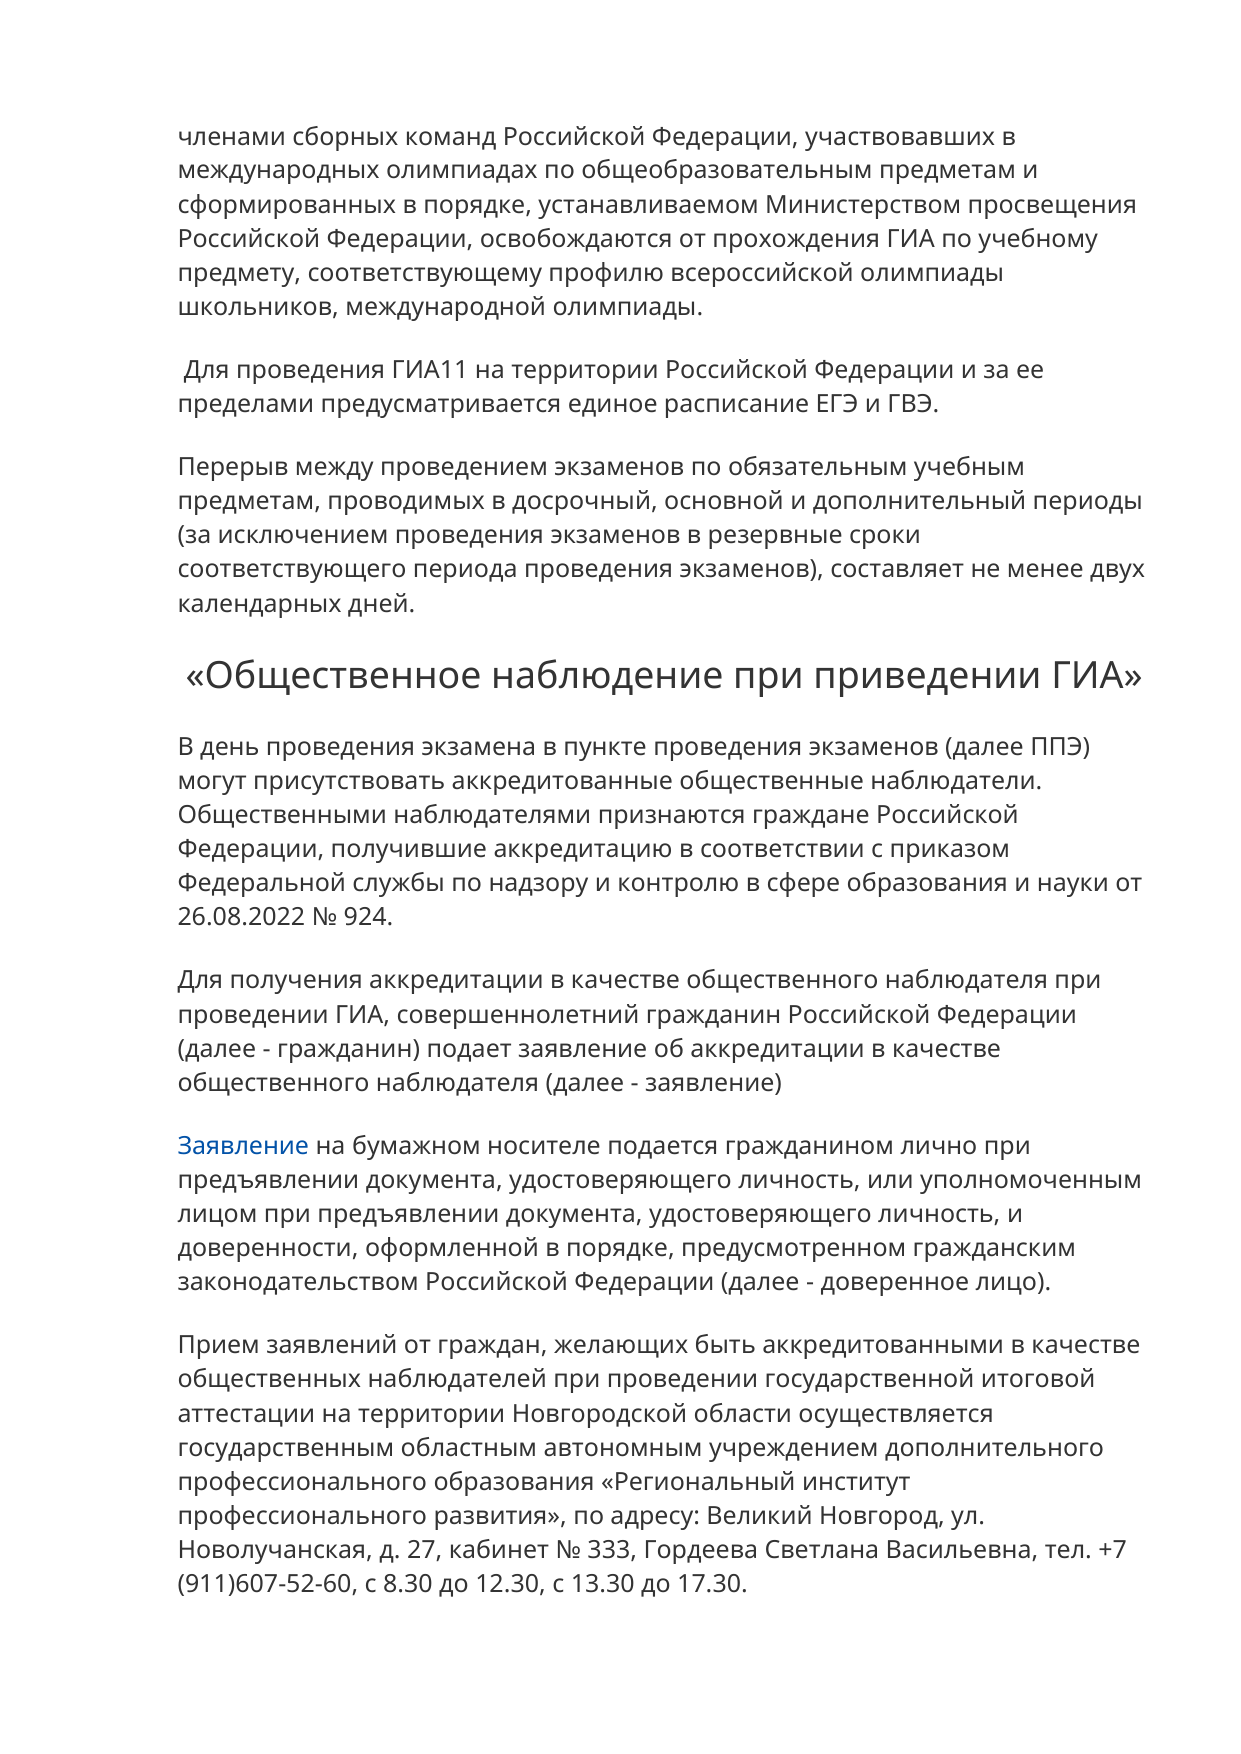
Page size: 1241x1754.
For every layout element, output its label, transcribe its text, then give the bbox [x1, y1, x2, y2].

text В день проведения экзамена в пункте проведения экзаменов (далее ППЭ) могут присутствовать аккредитованные общественные наблюдатели. Общественными наблюдателями признаются граждане Российской Федерации, получившие аккредитацию в соответствии с приказом Федеральной службы по надзору и контролю в сфере образования и науки от 26.08.2022 № 924. [177, 729, 1152, 933]
text Заявление на бумажном носителе подается гражданином лично при предъявлении документа, удостоверяющего личность, или уполномоченным лицом при предъявлении документа, удостоверяющего личность, и доверенности, оформленной в порядке, предусмотренном гражданским законодательством Российской Федерации (далее - доверенное лицо). [177, 1128, 1152, 1298]
text «Общественное наблюдение при приведении ГИА» [177, 648, 1152, 699]
text Перерыв между проведением экзаменов по обязательным учебным предметам, проводимых в досрочный, основной и дополнительный периоды (за исключением проведения экзаменов в резервные сроки соответствующего периода проведения экзаменов), составляет не менее двух календарных дней. [177, 449, 1152, 619]
text Для проведения ГИА11 на территории Российской Федерации и за ее пределами предусматривается единое расписание ЕГЭ и ГВЭ. [177, 352, 1152, 420]
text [177, 118, 1152, 322]
text Прием заявлений от граждан, желающих быть аккредитованными в качестве общественных наблюдателей при проведении государственной итоговой аттестации на территории Новгородской области осуществляется государственным областным автономным учреждением дополнительного профессионального образования «Региональный институт профессионального развития», по адресу: Великий Новгород, ул. Новолучанская, д. 27, кабинет № 333, Гордеева Светлана Васильевна, тел. +7 (911)607-52-60, с 8.30 до 12.30, с 13.30 до 17.30. [177, 1327, 1152, 1599]
text Для получения аккредитации в качестве общественного наблюдателя при проведении ГИА, совершеннолетний гражданин Российской Федерации (далее - гражданин) подает заявление об аккредитации в качестве общественного наблюдателя (далее - заявление) [177, 962, 1152, 1098]
